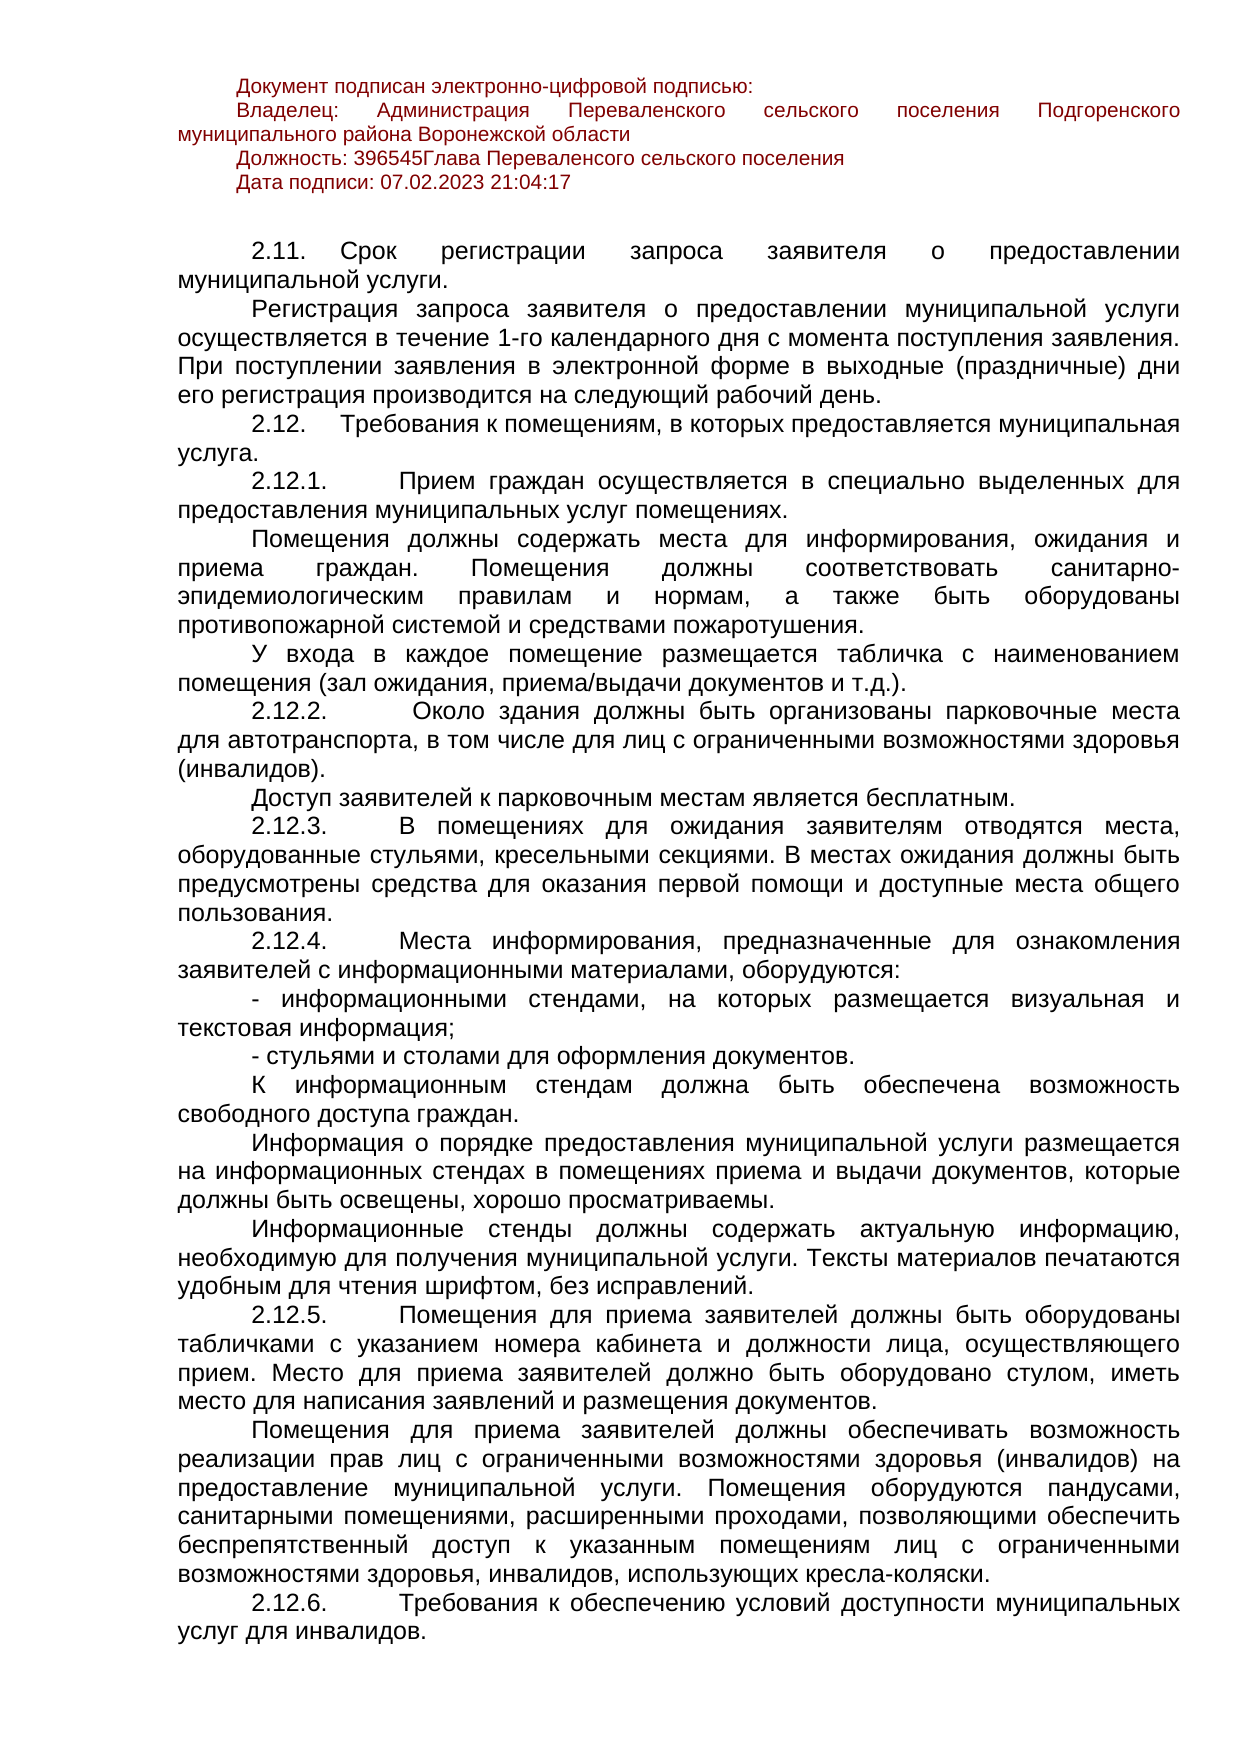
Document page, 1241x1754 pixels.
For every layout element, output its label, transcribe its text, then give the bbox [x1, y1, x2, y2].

text Регистрация запроса заявителя о предоставлении муниципальной услуги осуществляется в течение 1-го календарного дня с момента поступления заявления. При поступлении заявления в электронной форме в выходные (праздничные) дни его регистрация производится на следующий рабочий день. [177, 294, 1181, 409]
text - информационными стендами, на которых размещается визуальная и текстовая информация; [177, 984, 1181, 1041]
text Доступ заявителей к парковочным местам является бесплатным. [177, 782, 1181, 811]
list Места информирования, предназначенные для ознакомления заявителей с информационными материалами, оборудуются: [177, 926, 1181, 984]
list Прием граждан осуществляется в специально выделенных для предоставления муниципальных услуг помещениях. [177, 466, 1181, 524]
text 2.12.6. Требования к обеспечению условий доступности муниципальных услуг для инвалидов. [177, 1587, 1181, 1645]
list Помещения для приема заявителей должны быть оборудованы табличками с указанием номера кабинета и должности лица, осуществляющего прием. Место для приема заявителей должно быть оборудовано стулом, иметь место для написания заявлений и размещения документов. [177, 1300, 1181, 1415]
text У входа в каждое помещение размещается табличка с наименованием помещения (зал ожидания, приема/выдачи документов и т.д.). [177, 639, 1181, 696]
text К информационным стендам должна быть обеспечена возможность свободного доступа граждан. [177, 1070, 1181, 1127]
list Требования к помещениям, в которых предоставляется муниципальная услуга. [177, 409, 1181, 466]
text Помещения должны содержать места для информирования, ожидания и приема граждан. Помещения должны соответствовать санитарно-эпидемиологическим правилам и нормам, а также быть оборудованы противопожарной системой и средствами пожаротушения. [177, 524, 1181, 639]
text - стульями и столами для оформления документов. [177, 1041, 1181, 1070]
text Помещения для приема заявителей должны обеспечивать возможность реализации прав лиц с ограниченными возможностями здоровья (инвалидов) на предоставление муниципальной услуги. Помещения оборудуются пандусами, санитарными помещениями, расширенными проходами, позволяющими обеспечить беспрепятственный доступ к указанным помещениям лиц с ограниченными возможностями здоровья, инвалидов, использующих кресла-коляски. [177, 1415, 1181, 1587]
text Информационные стенды должны содержать актуальную информацию, необходимую для получения муниципальной услуги. Тексты материалов печатаются удобным для чтения шрифтом, без исправлений. [177, 1214, 1181, 1300]
list Срок регистрации запроса заявителя о предоставлении муниципальной услуги. [177, 236, 1181, 294]
list В помещениях для ожидания заявителям отводятся места, оборудованные стульями, кресельными секциями. В местах ожидания должны быть предусмотрены средства для оказания первой помощи и доступные места общего пользования. [177, 811, 1181, 926]
list Около здания должны быть организованы парковочные места для автотранспорта, в том числе для лиц с ограниченными возможностями здоровья (инвалидов). [177, 696, 1181, 782]
text Информация о порядке предоставления муниципальной услуги размещается на информационных стендах в помещениях приема и выдачи документов, которые должны быть освещены, хорошо просматриваемы. [177, 1127, 1181, 1214]
